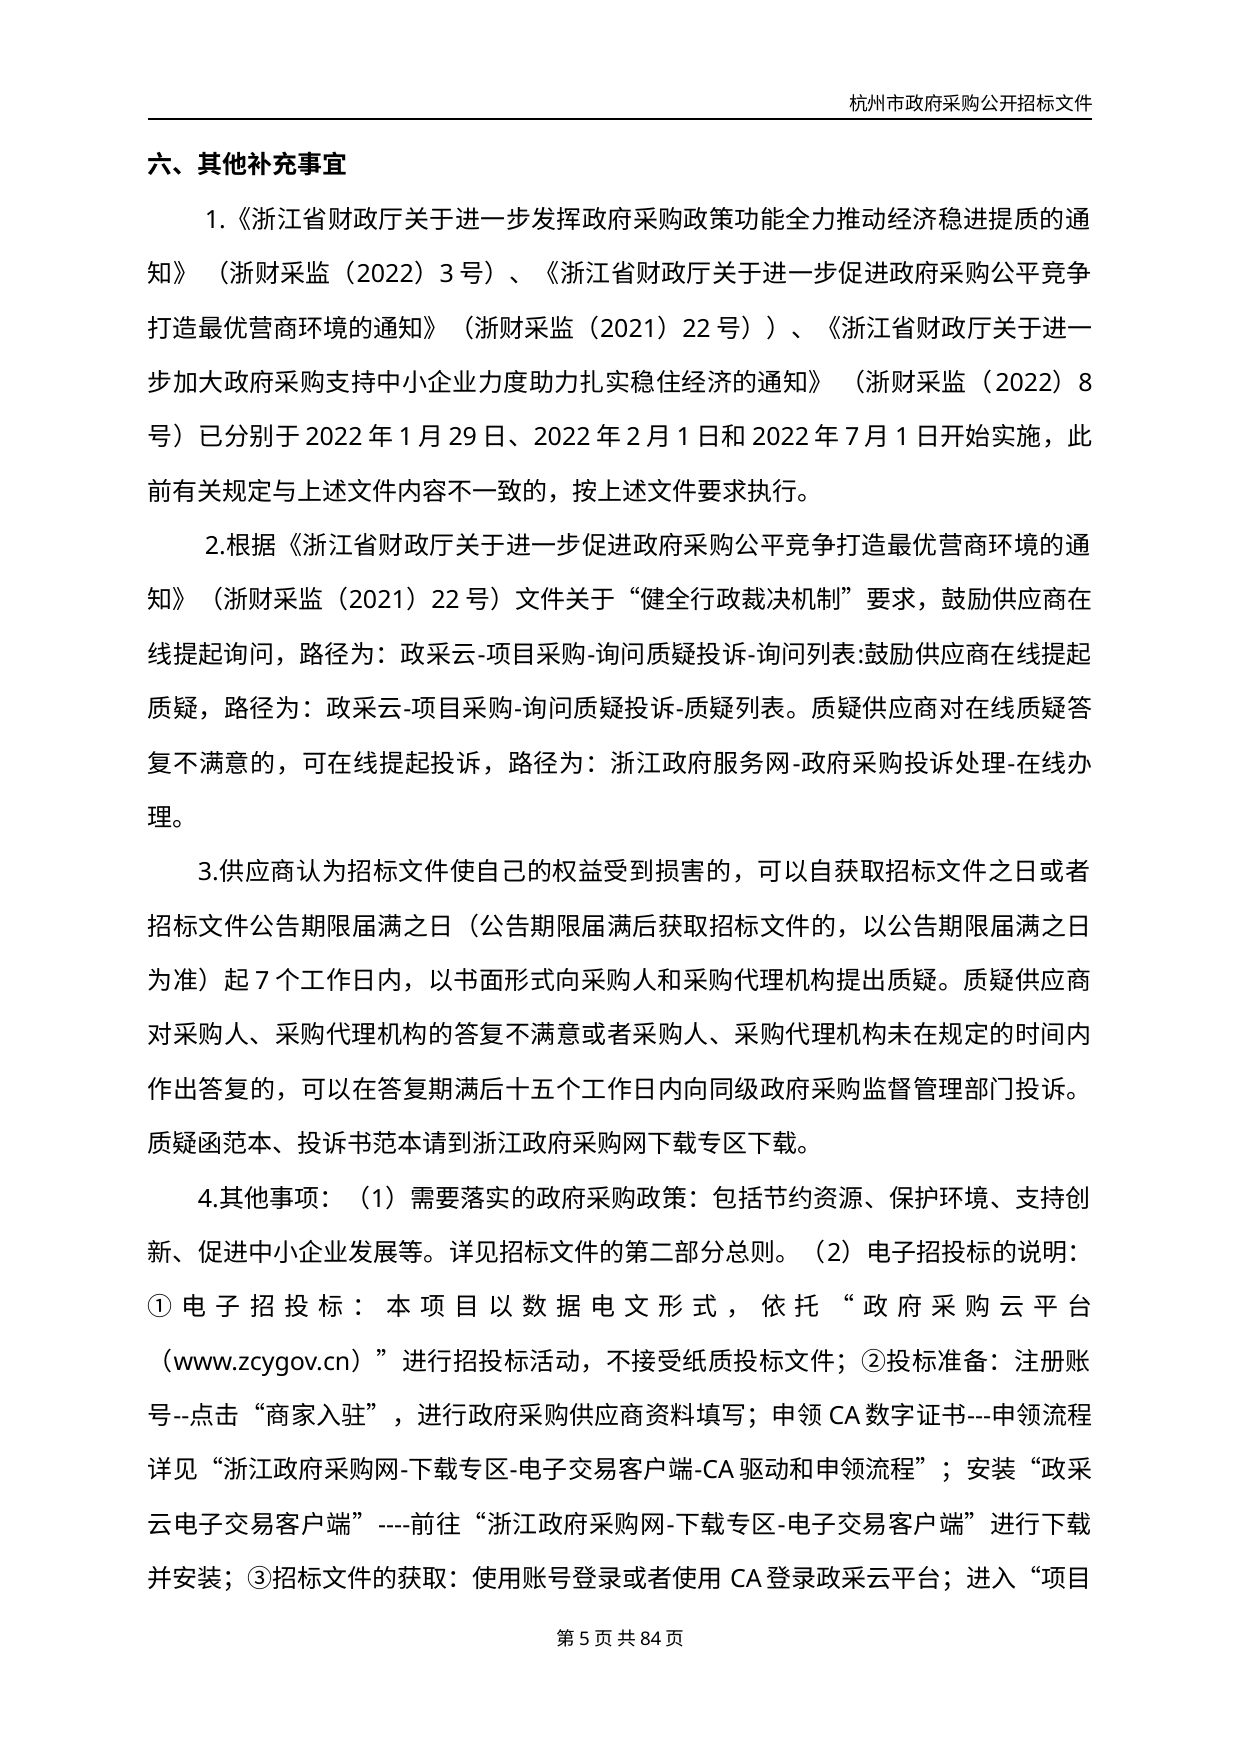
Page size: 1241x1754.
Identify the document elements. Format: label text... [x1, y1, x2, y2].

text 1.《浙江省财政厅关于进一步发挥政府采购政策功能全力推动经济稳进提质的通知》 （浙财采监（2022）3号）、《浙江省财政厅关于进一步促进政府采购公平竞争打造最优营商环境的通知》（浙财采监（2021）22号））、《浙江省财政厅关于进一步加大政府采购支持中小企业力度助力扎实稳住经济的通知》 （浙财采监（2022）8号）已分别于2022年1月29日、2022年2月1日和2022年7月1日开始实施，此前有关规定与上述文件内容不一致的，按上述文件要求执行。 [148, 199, 1092, 507]
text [148, 1178, 1092, 1595]
text 3.供应商认为招标文件使自己的权益受到损害的，可以自获取招标文件之日或者招标文件公告期限届满之日（公告期限届满后获取招标文件的，以公告期限届满之日为准）起7个工作日内，以书面形式向采购人和采购代理机构提出质疑。质疑供应商对采购人、采购代理机构的答复不满意或者采购人、采购代理机构未在规定的时间内作出答复的，可以在答复期满后十五个工作日内向同级政府采购监督管理部门投诉。质疑函范本、投诉书范本请到浙江政府采购网下载专区下载。 [148, 852, 1092, 1160]
text 2.根据《浙江省财政厅关于进一步促进政府采购公平竞争打造最优营商环境的通知》（浙财采监（2021）22号）文件关于“健全行政裁决机制”要求，鼓励供应商在线提起询问，路径为：政采云-项目采购-询问质疑投诉-询问列表:鼓励供应商在线提起质疑，路径为：政采云-项目采购-询问质疑投诉-质疑列表。质疑供应商对在线质疑答复不满意的，可在线提起投诉，路径为：浙江政府服务网-政府采购投诉处理-在线办理。 [148, 526, 1092, 834]
text 六、其他补充事宜 [148, 145, 1092, 181]
